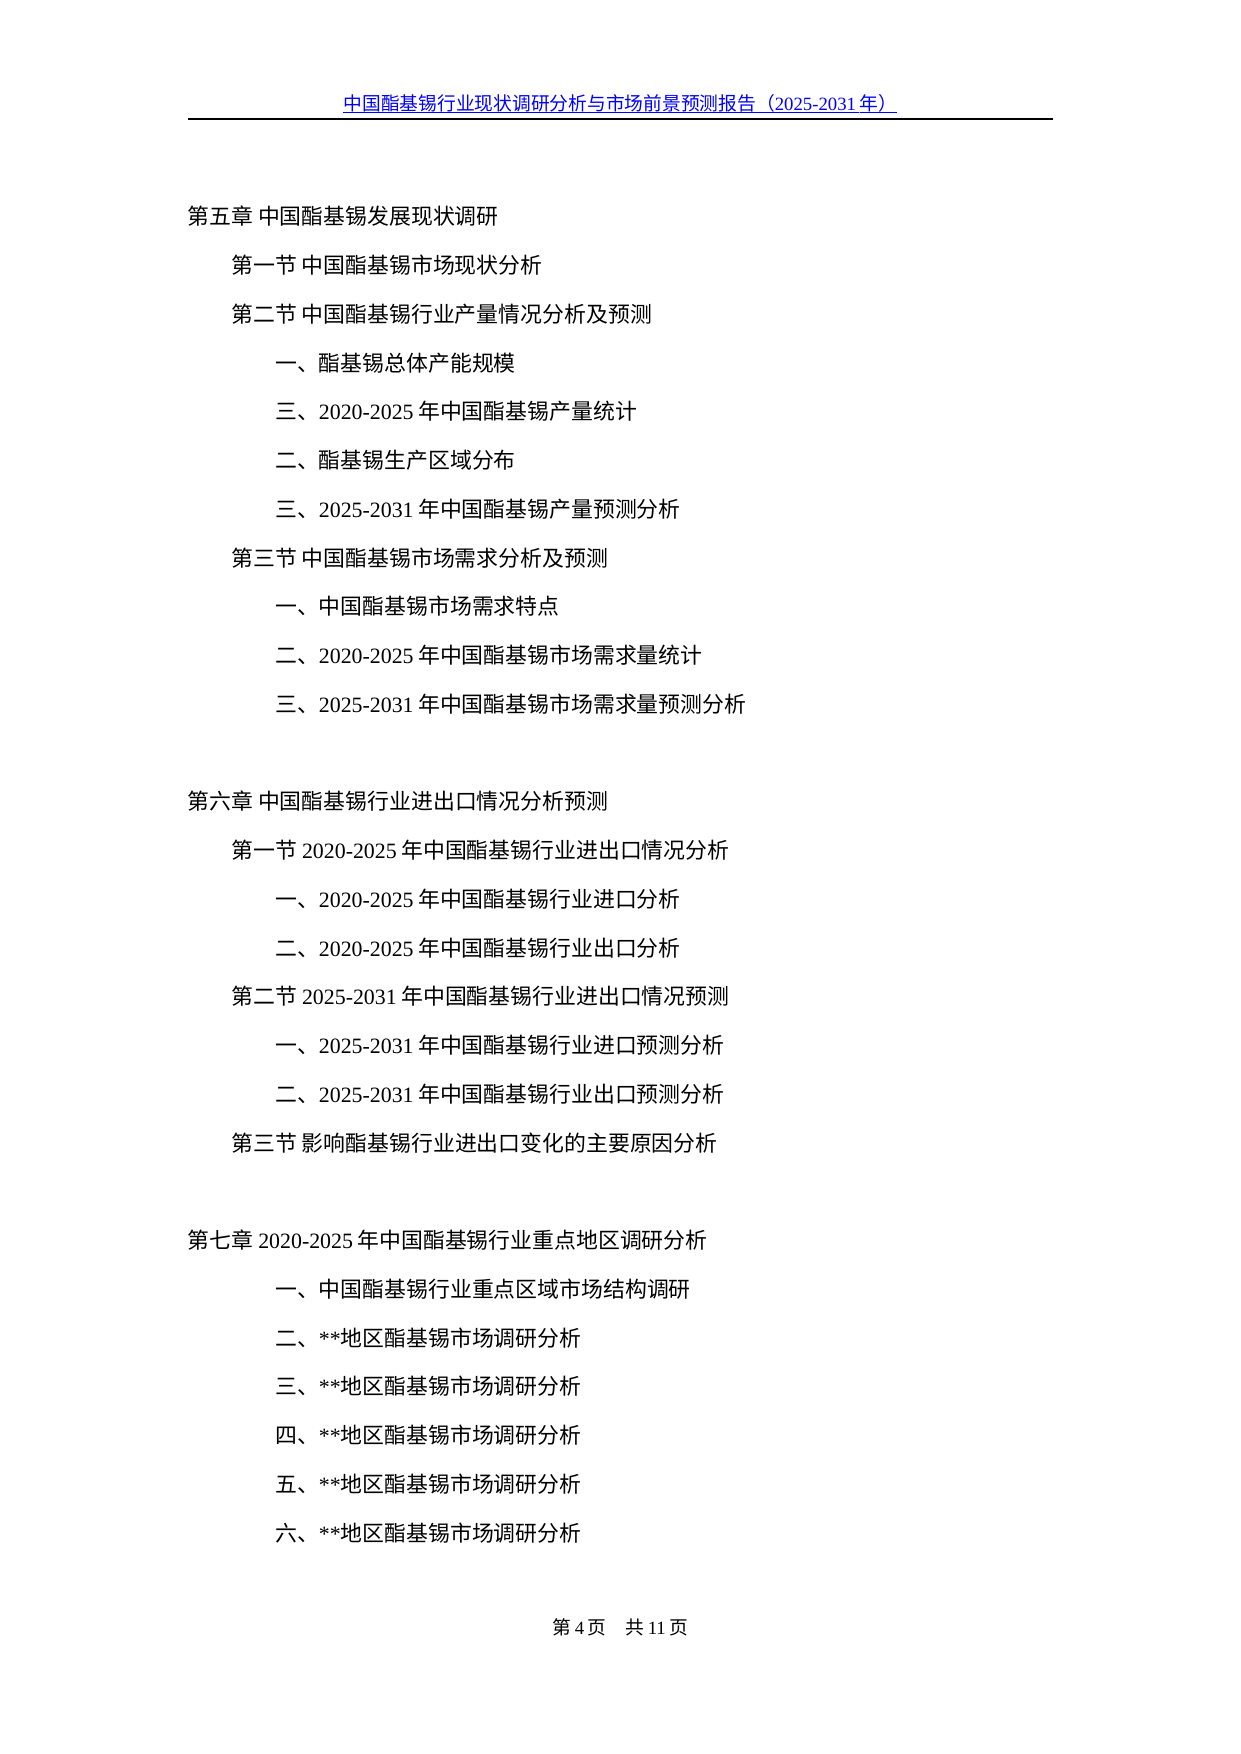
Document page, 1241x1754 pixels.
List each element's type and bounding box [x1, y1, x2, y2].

text [187, 150, 1053, 1548]
